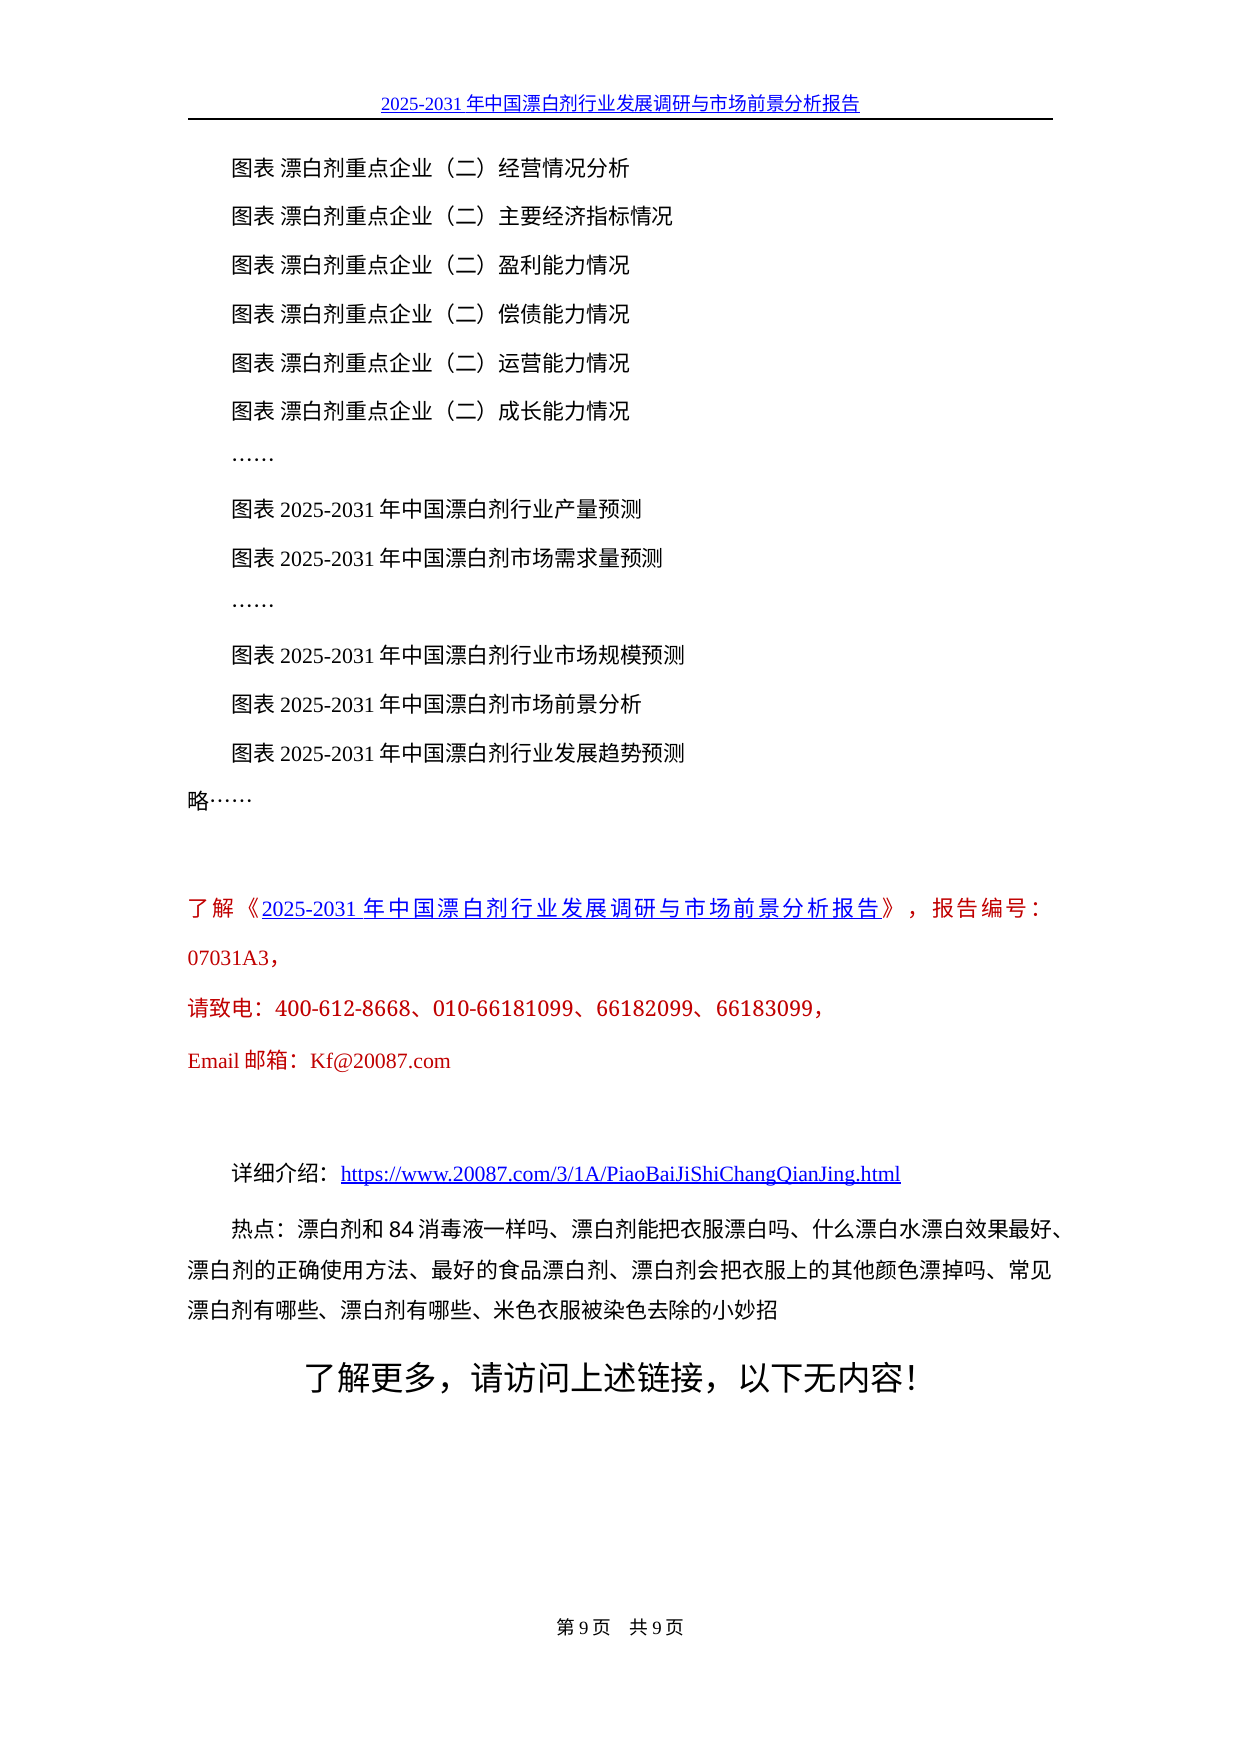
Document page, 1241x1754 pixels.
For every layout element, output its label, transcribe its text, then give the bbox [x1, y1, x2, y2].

text 了解《2025-2031年中国漂白剂行业发展调研与市场前景分析报告》，报告编号：07031A3， [187, 890, 1053, 972]
text 请致电：400-612-8668、010-66181099、66182099、66183099， [187, 991, 1053, 1023]
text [187, 150, 1053, 816]
text 详细介绍：https://www.20087.com/3/1A/PiaoBaiJiShiChangQianJing.html [187, 1155, 1053, 1188]
text Email邮箱：Kf@20087.com [187, 1042, 1053, 1075]
text 热点：漂白剂和84消毒液一样吗、漂白剂能把衣服漂白吗、什么漂白水漂白效果最好、漂白剂的正确使用方法、最好的食品漂白剂、漂白剂会把衣服上的其他颜色漂掉吗、常见漂白剂有哪些、漂白剂有哪些、米色衣服被染色去除的小妙招 [187, 1212, 1053, 1326]
title 了解更多，请访问上述链接，以下无内容！ [187, 1343, 1053, 1408]
